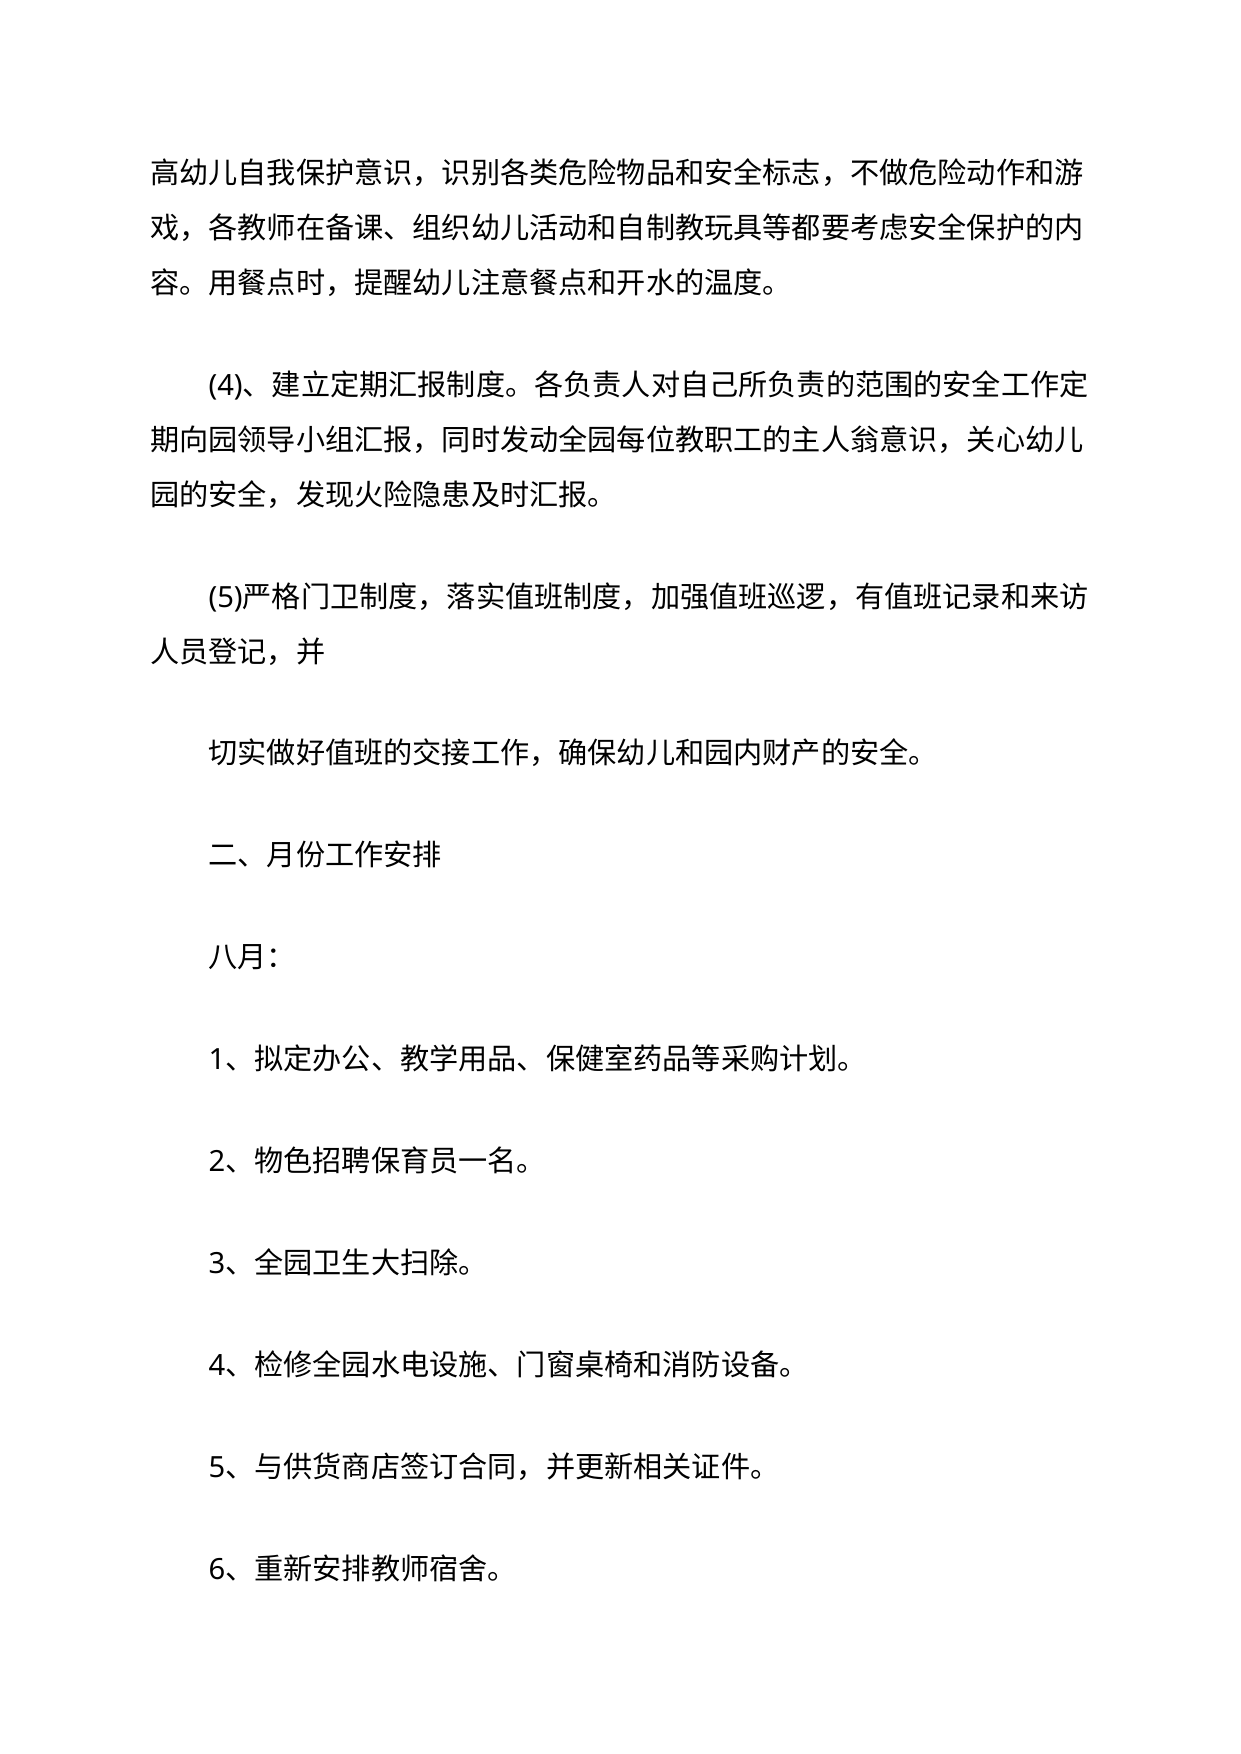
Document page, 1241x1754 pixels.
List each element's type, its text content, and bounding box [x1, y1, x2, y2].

text 八月： [150, 933, 1090, 976]
text 切实做好值班的交接工作，确保幼儿和园内财产的安全。 [150, 730, 1090, 772]
text 2、物色招聘保育员一名。 [150, 1137, 1090, 1180]
text (4)、建立定期汇报制度。各负责人对自己所负责的范围的安全工作定期向园领导小组汇报，同时发动全园每位教职工的主人翁意识，关心幼儿园的安全，发现火险隐患及时汇报。 [150, 362, 1090, 514]
text (5)严格门卫制度，落实值班制度，加强值班巡逻，有值班记录和来访人员登记，并 [150, 573, 1090, 671]
text 二、月份工作安排 [150, 832, 1090, 874]
text 5、与供货商店签订合同，并更新相关证件。 [150, 1443, 1090, 1486]
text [150, 150, 1090, 302]
text 3、全园卫生大扫除。 [150, 1239, 1090, 1282]
text 1、拟定办公、教学用品、保健室药品等采购计划。 [150, 1035, 1090, 1078]
text 6、重新安排教师宿舍。 [150, 1545, 1090, 1588]
text 4、检修全园水电设施、门窗桌椅和消防设备。 [150, 1341, 1090, 1384]
